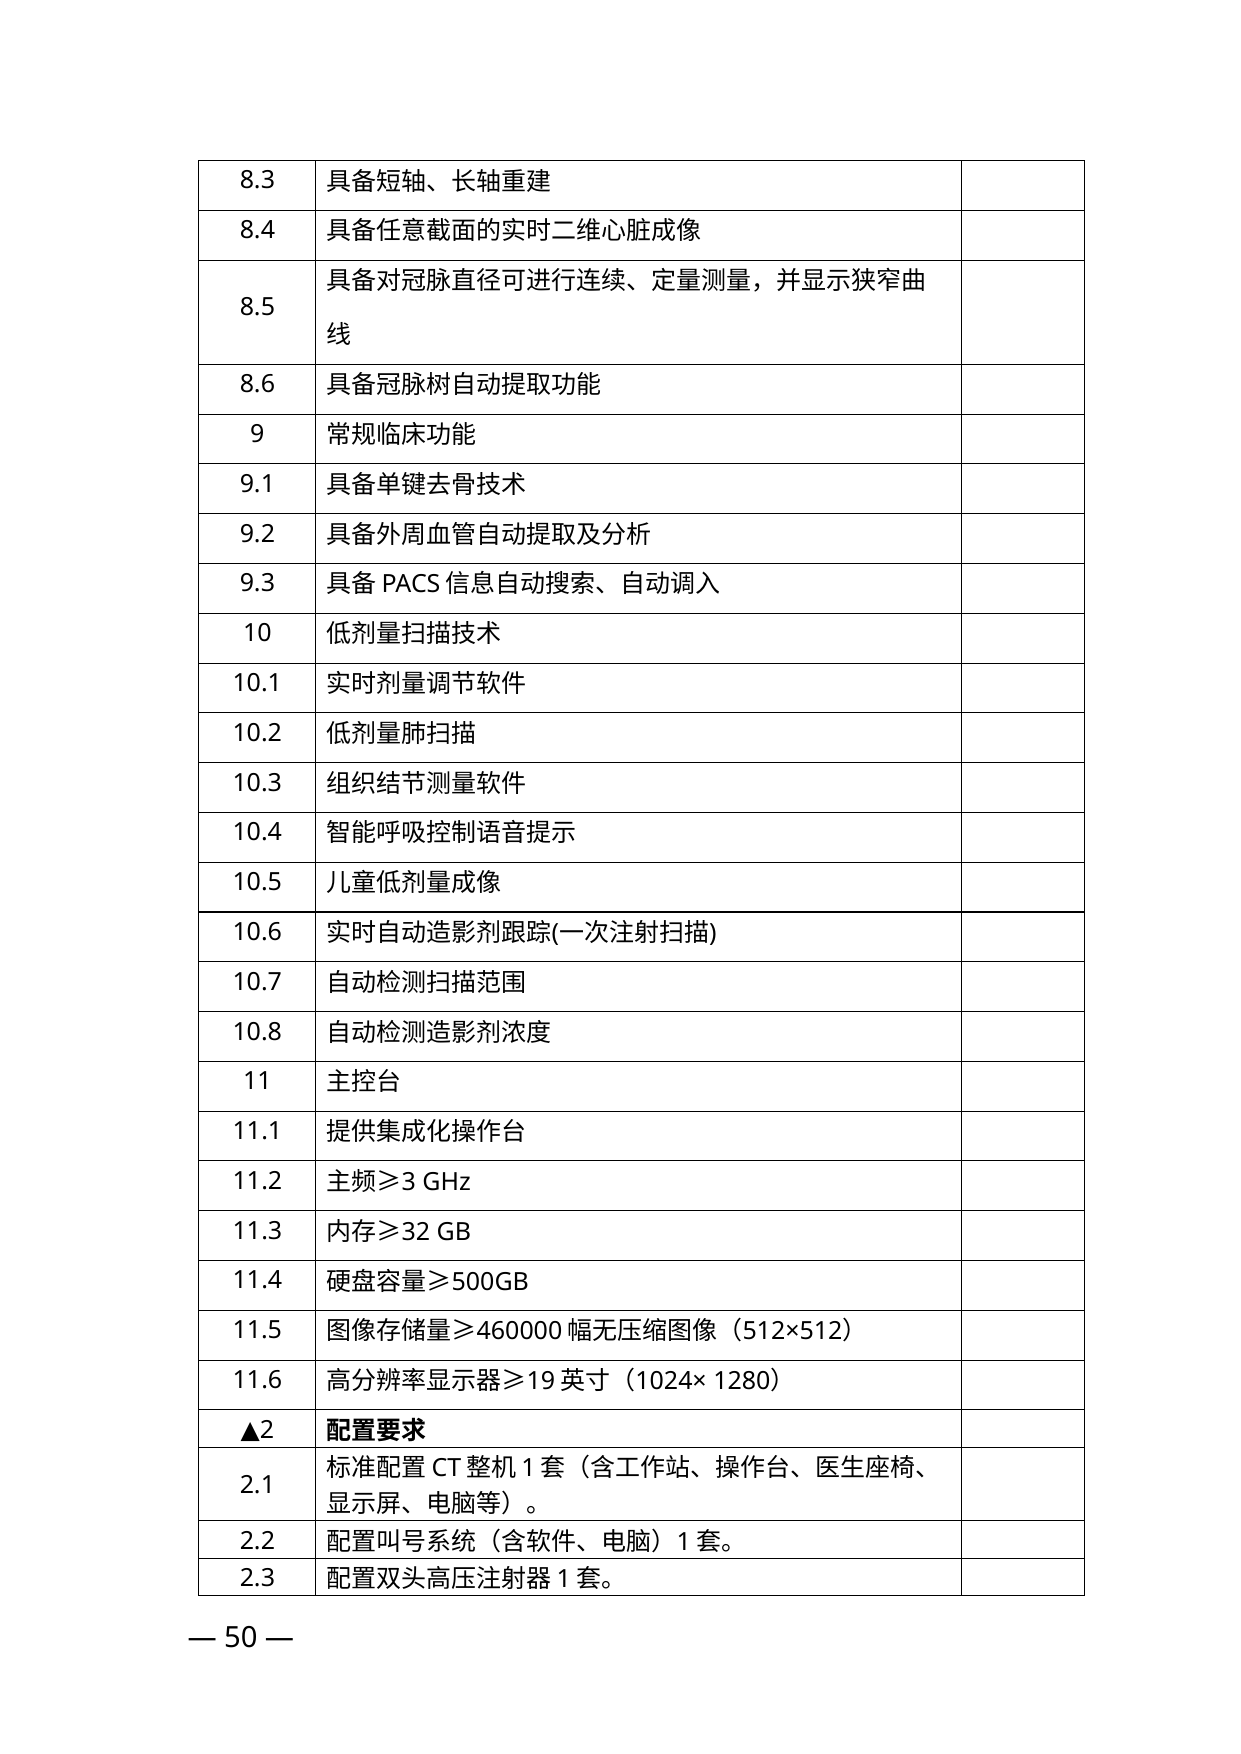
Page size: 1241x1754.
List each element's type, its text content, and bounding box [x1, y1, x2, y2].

table_cell 9.1 [199, 464, 315, 513]
table_cell [962, 261, 1084, 364]
table_cell [962, 863, 1084, 911]
table_cell 图像存储量≥460000幅无压缩图像（512×512） [316, 1311, 961, 1359]
table_cell [962, 1521, 1084, 1557]
table_cell 11.6 [199, 1361, 315, 1409]
table_cell [962, 1261, 1084, 1310]
table_cell 实时剂量调节软件 [316, 664, 961, 712]
table_cell 8.4 [199, 211, 315, 259]
table_cell 具备冠脉树自动提取功能 [316, 365, 961, 413]
table_cell 智能呼吸控制语音提示 [316, 813, 961, 862]
table_cell 主控台 [316, 1062, 961, 1111]
table_cell 2.2 [199, 1521, 315, 1557]
table_cell [962, 713, 1084, 762]
table_cell 具备任意截面的实时二维心脏成像 [316, 211, 961, 259]
table_cell 标准配置CT整机1套（含工作站、操作台、医生座椅、显示屏、电脑等）。 [316, 1448, 961, 1520]
table_cell 自动检测扫描范围 [316, 962, 961, 1011]
table_cell [962, 1410, 1084, 1447]
table_cell 11.4 [199, 1261, 315, 1310]
table_cell 内存≥32 GB [316, 1211, 961, 1260]
table_cell 组织结节测量软件 [316, 763, 961, 812]
table_cell [962, 913, 1084, 961]
table_cell 具备对冠脉直径可进行连续、定量测量，并显示狭窄曲线 [316, 261, 961, 364]
table_cell [962, 962, 1084, 1011]
table_cell 提供集成化操作台 [316, 1112, 961, 1160]
table_cell 11.3 [199, 1211, 315, 1260]
table_cell 具备外周血管自动提取及分析 [316, 514, 961, 563]
table_cell 9.2 [199, 514, 315, 563]
table_cell 硬盘容量≥500GB [316, 1261, 961, 1310]
table_cell [962, 1012, 1084, 1061]
table_cell [962, 1311, 1084, 1359]
table_cell [962, 614, 1084, 662]
table_cell 主频≥3 GHz [316, 1161, 961, 1210]
table_cell [962, 813, 1084, 862]
table_cell [962, 763, 1084, 812]
table_cell [962, 1448, 1084, 1520]
table_cell 实时自动造影剂跟踪(一次注射扫描) [316, 913, 961, 961]
table_cell 11.1 [199, 1112, 315, 1160]
table_cell [962, 1062, 1084, 1111]
table_cell 具备PACS信息自动搜索、自动调入 [316, 564, 961, 613]
table_cell 低剂量扫描技术 [316, 614, 961, 662]
table_cell 9.3 [199, 564, 315, 613]
table_cell ▲2 [199, 1410, 315, 1447]
table_cell 8.5 [199, 261, 315, 364]
table_cell [962, 514, 1084, 563]
table_cell 8.6 [199, 365, 315, 413]
table_cell 配置双头高压注射器1套。 [316, 1559, 961, 1595]
table_cell 低剂量肺扫描 [316, 713, 961, 762]
table_cell 常规临床功能 [316, 415, 961, 463]
table_cell 儿童低剂量成像 [316, 863, 961, 911]
table_cell 11 [199, 1062, 315, 1111]
table_cell 具备短轴、长轴重建 [316, 161, 961, 210]
table_cell [962, 1161, 1084, 1210]
table_cell 10.3 [199, 763, 315, 812]
table_cell 自动检测造影剂浓度 [316, 1012, 961, 1061]
table_cell [962, 664, 1084, 712]
table_cell 10.5 [199, 863, 315, 911]
table_cell 9 [199, 415, 315, 463]
table_cell 10.4 [199, 813, 315, 862]
table_cell [962, 1361, 1084, 1409]
table_cell 10 [199, 614, 315, 662]
table_cell [962, 1559, 1084, 1595]
table_cell 10.1 [199, 664, 315, 712]
table_cell 11.5 [199, 1311, 315, 1359]
table_cell [962, 161, 1084, 210]
table_cell 高分辨率显示器≥19英寸（1024× 1280） [316, 1361, 961, 1409]
table_cell 10.6 [199, 913, 315, 961]
table_cell 10.8 [199, 1012, 315, 1061]
table_cell 配置要求 [316, 1410, 961, 1447]
table_cell [962, 564, 1084, 613]
table_cell 2.1 [199, 1448, 315, 1520]
table_cell 10.2 [199, 713, 315, 762]
table_cell 2.3 [199, 1559, 315, 1595]
table_cell 10.7 [199, 962, 315, 1011]
table_cell 配置叫号系统（含软件、电脑）1套。 [316, 1521, 961, 1557]
table_cell [962, 415, 1084, 463]
table_cell [962, 365, 1084, 413]
table_cell 11.2 [199, 1161, 315, 1210]
table_cell [962, 1112, 1084, 1160]
table_cell 8.3 [199, 161, 315, 210]
table_cell 具备单键去骨技术 [316, 464, 961, 513]
table_cell [962, 464, 1084, 513]
table_cell [962, 211, 1084, 259]
table_cell [962, 1211, 1084, 1260]
